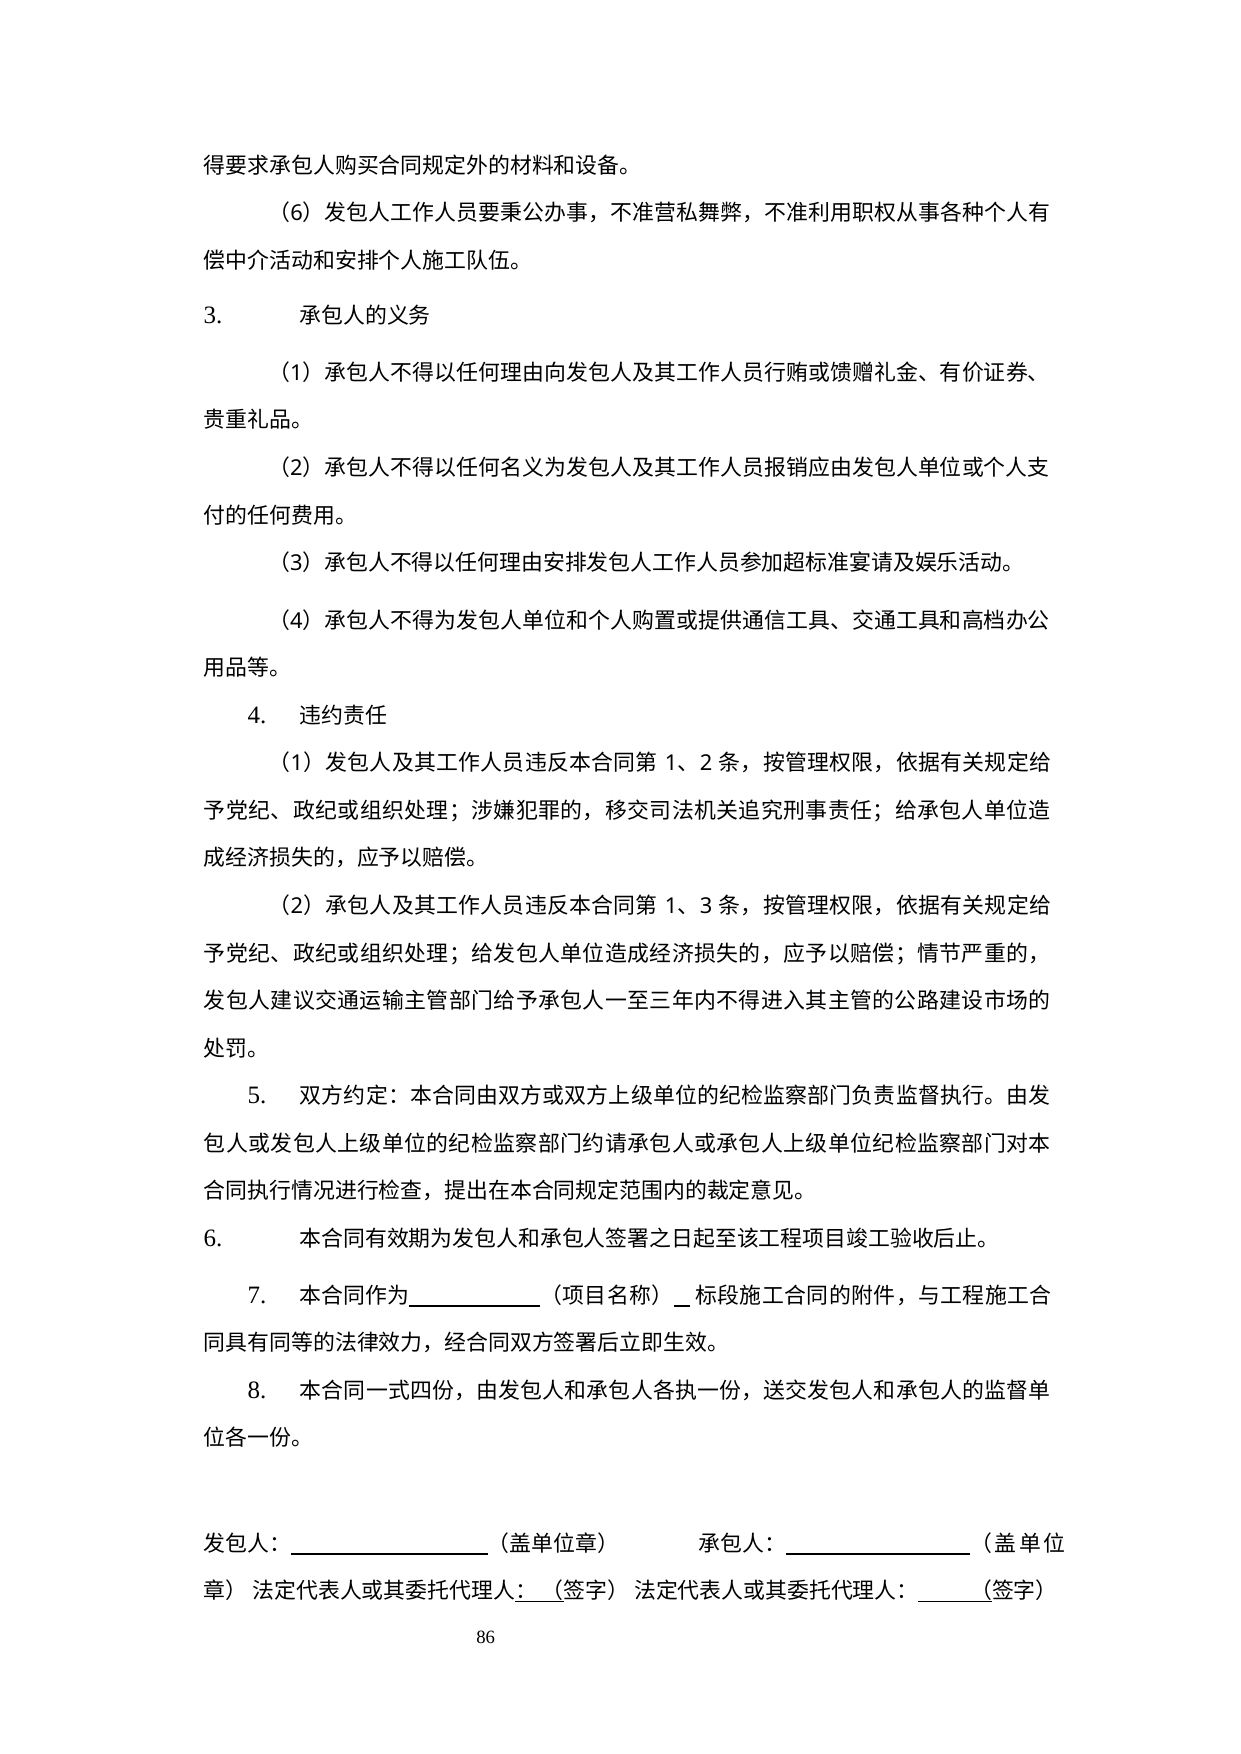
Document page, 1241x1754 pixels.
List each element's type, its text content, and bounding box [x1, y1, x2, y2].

text 发包人： （盖单位章） 承包人： （盖单位章） 法定代表人或其委托代理人： （签字） 法定代表人或其委托代理人： （签字） [204, 1526, 1065, 1605]
text （4）承包人不得为发包人单位和个人购置或提供通信工具、交通工具和高档办公用品等。 [204, 603, 1052, 682]
text （1）承包人不得以任何理由向发包人及其工作人员行贿或馈赠礼金、有价证券、贵重礼品。 [204, 355, 1052, 434]
text （2）承包人及其工作人员违反本合同第 1、3 条，按管理权限，依据有关规定给予党纪、政纪或组织处理；给发包人单位造成经济损失的，应予以赔偿；情节严重的，发包人建议交通运输主管部门给予承包人一至三年内不得进入其主管的公路建设市场的处罚。 [204, 888, 1052, 1062]
text （2）承包人不得以任何名义为发包人及其工作人员报销应由发包人单位或个人支付的任何费用。 [204, 450, 1052, 529]
list 违约责任 [204, 698, 1093, 729]
text （1）发包人及其工作人员违反本合同第 1、2 条，按管理权限，依据有关规定给予党纪、政纪或组织处理；涉嫌犯罪的，移交司法机关追究刑事责任；给承包人单位造成经济损失的，应予以赔偿。 [204, 745, 1052, 872]
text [204, 148, 1065, 179]
list 承包人的义务 [159, 298, 1093, 329]
list 双方约定：本合同由双方或双方上级单位的纪检监察部门负责监督执行。由发包人或发包人上级单位的纪检监察部门约请承包人或承包人上级单位纪检监察部门对本合同执行情况进行检查，提出在本合同规定范围内的裁定意见。 [204, 1078, 1053, 1205]
list 本合同作为 （项目名称） 标段施工合同的附件，与工程施工合同具有同等的法律效力，经合同双方签署后立即生效。 [204, 1278, 1053, 1357]
text （6）发包人工作人员要秉公办事，不准营私舞弊，不准利用职权从事各种个人有偿中介活动和安排个人施工队伍。 [204, 195, 1052, 274]
list 本合同有效期为发包人和承包人签署之日起至该工程项目竣工验收后止。 [159, 1221, 1093, 1252]
list 本合同一式四份，由发包人和承包人各执一份，送交发包人和承包人的监督单位各一份。 [204, 1373, 1053, 1452]
text （3）承包人不得以任何理由安排发包人工作人员参加超标准宴请及娱乐活动。 [268, 545, 1093, 577]
